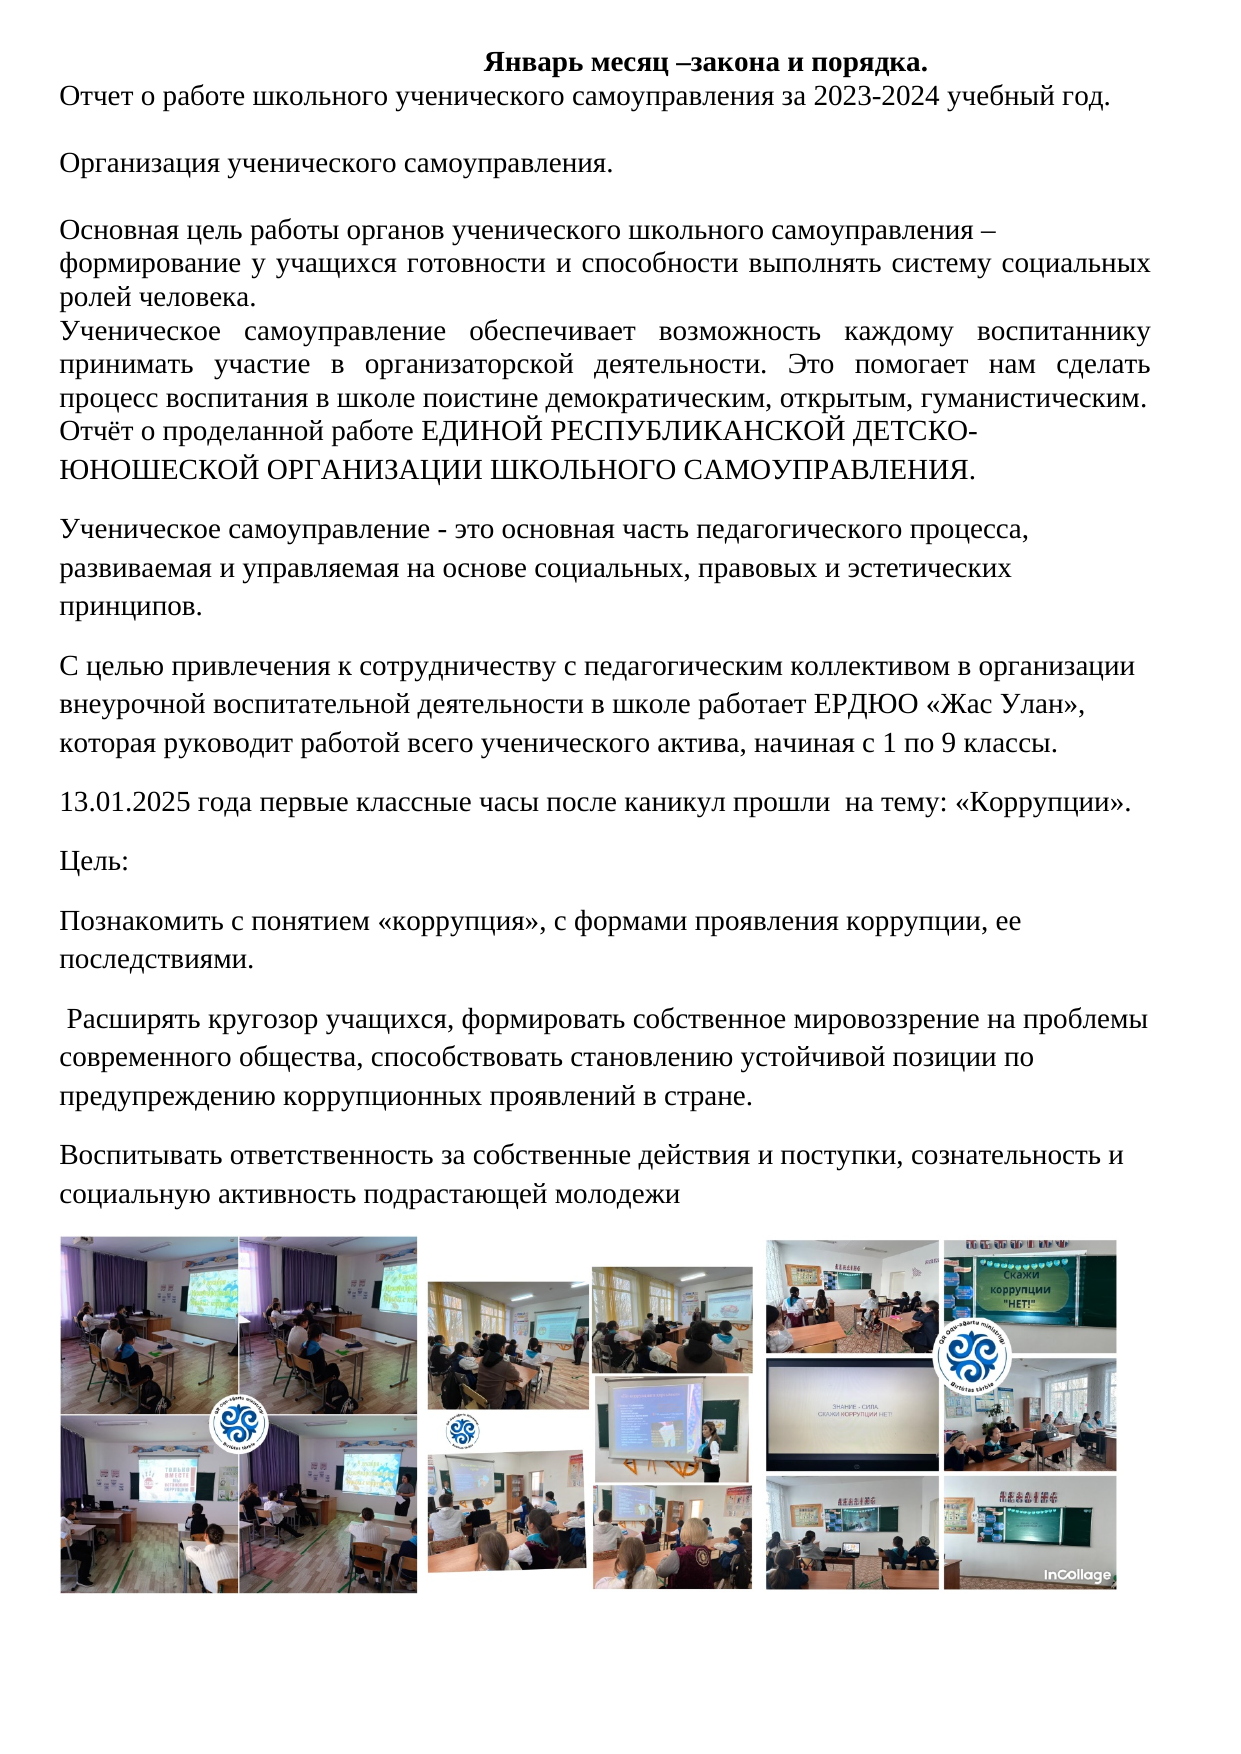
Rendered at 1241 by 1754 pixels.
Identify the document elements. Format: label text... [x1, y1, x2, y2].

text Январь месяц –закона и порядка. [207, 44, 1152, 78]
text Цель: [59, 843, 1152, 877]
text Познакомить с понятием «коррупция», с формами проявления коррупции, ее последствиями. [59, 903, 1152, 975]
text С целью привлечения к сотрудничеству с педагогическим коллективом в организации внеурочной воспитательной деятельности в школе работает ЕРДЮО «Жас Улан», которая руководит работой всего ученического актива, начиная с 1 по 9 классы. [59, 648, 1152, 758]
picture [59, 1235, 418, 1594]
text формирование у учащихся готовности и способности выполнять систему социальных ролей человека. [59, 246, 1152, 313]
text Отчет о работе школьного ученического самоуправления за 2023-2024 учебный год. [59, 78, 1152, 111]
text Ученическое самоуправление - это основная часть педагогического процесса, развиваемая и управляемая на основе социальных, правовых и эстетических принципов. [59, 511, 1152, 622]
text Расширять кругозор учащихся, формировать собственное мировоззрение на проблемы современного общества, способствовать становлению устойчивой позиции по предупреждению коррупционных проявлений в стране. [59, 1001, 1152, 1111]
text Организация ученического самоуправления. [59, 145, 1152, 178]
text Ученическое самоуправление обеспечивает возможность каждому воспитаннику принимать участие в организаторской деятельности. Это помогает нам сделать процесс воспитания в школе поистине демократическим, открытым, гуманистическим. [59, 313, 1152, 413]
text Воспитывать ответственность за собственные действия и поступки, сознательность и социальную активность подрастающей молодежи [59, 1137, 1152, 1209]
picture [761, 1235, 1121, 1594]
text Отчёт о проделанной работе ЕДИНОЙ РЕСПУБЛИКАНСКОЙ ДЕТСКО-ЮНОШЕСКОЙ ОРГАНИЗАЦИИ ШКОЛЬНОГО САМОУПРАВЛЕНИЯ. [59, 413, 1152, 485]
picture [425, 1264, 755, 1594]
text 13.01.2025 года первые классные часы после каникул прошли на тему: «Коррупции». [59, 784, 1152, 818]
text Основная цель работы органов ученического школьного самоуправления – [59, 212, 1152, 246]
